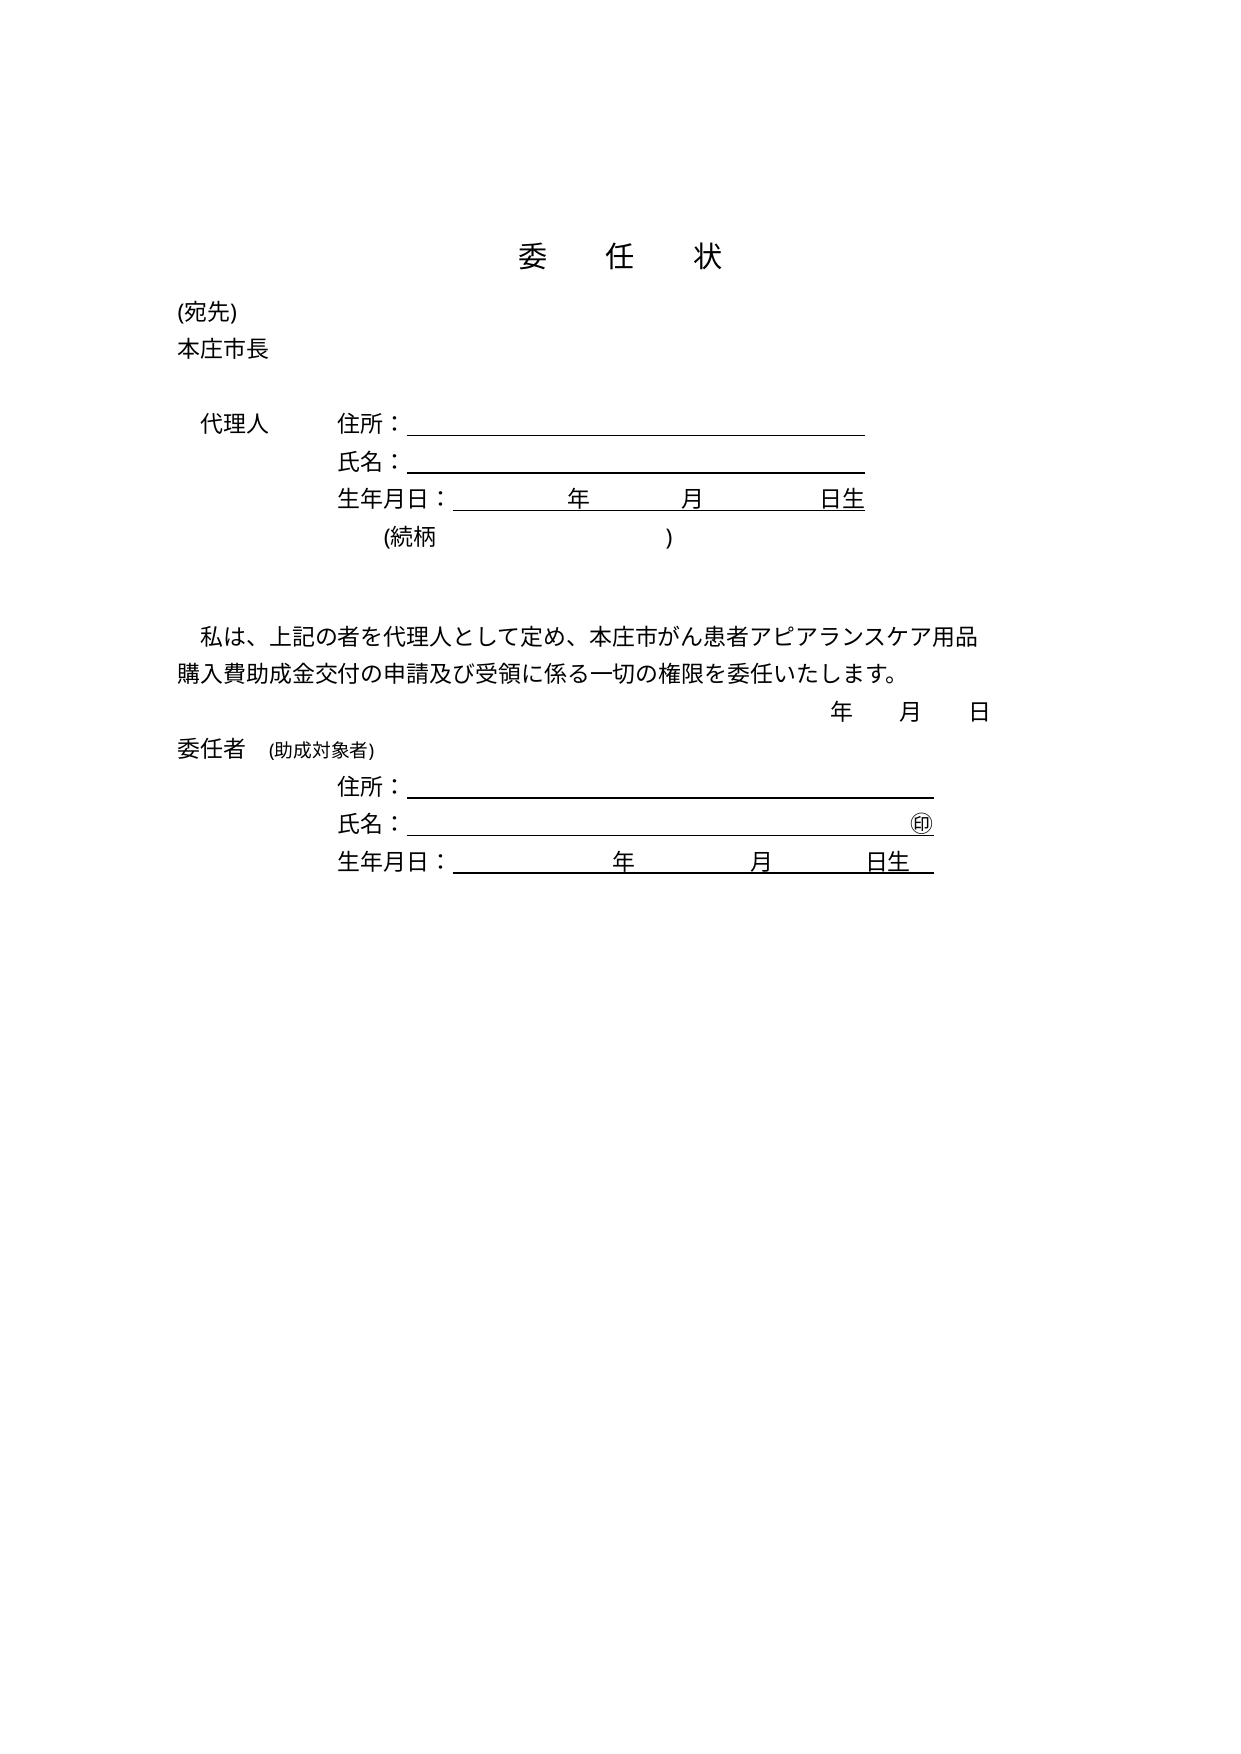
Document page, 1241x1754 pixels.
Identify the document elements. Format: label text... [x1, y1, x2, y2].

text 住所： [177, 767, 1063, 804]
text 委任者 (助成対象者) [177, 729, 1063, 767]
text 本庄市長 [177, 329, 1063, 367]
text 生年月日： 年 月 日生 [177, 479, 1063, 517]
text (宛先) [177, 292, 1063, 329]
text 氏名： [177, 442, 1063, 479]
text 購入費助成金交付の申請及び受領に係る一切の権限を委任いたします。 [177, 654, 1063, 692]
text (続柄 ) [177, 517, 1063, 554]
text 氏名： ㊞ [177, 804, 1063, 842]
text 代理人 住所： [177, 404, 1063, 442]
text 年 月 日 [177, 692, 1063, 729]
text 生年月日： 年 月 日生 [177, 842, 1063, 879]
text 私は、上記の者を代理人として定め、本庄市がん患者アピアランスケア用品 [177, 617, 1063, 654]
text 委 任 状 [177, 217, 1063, 292]
